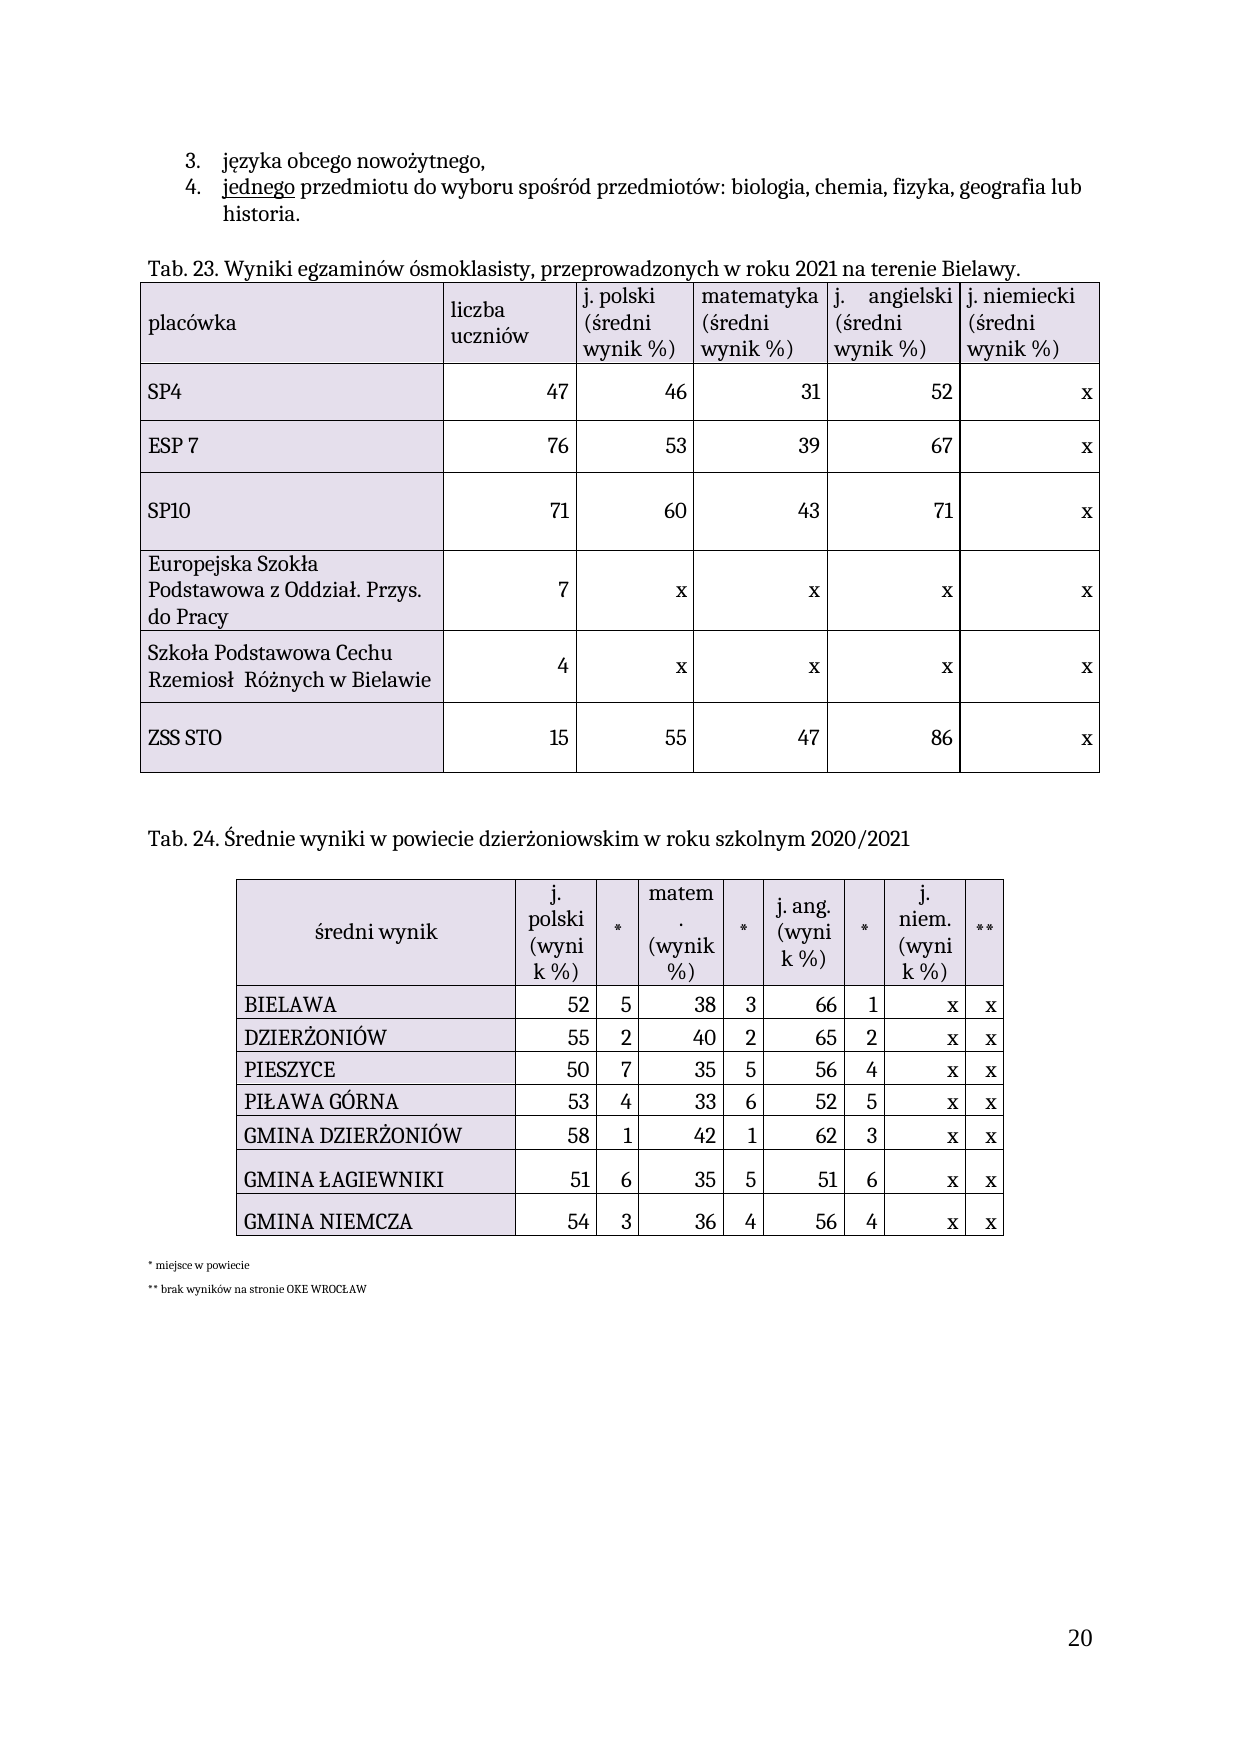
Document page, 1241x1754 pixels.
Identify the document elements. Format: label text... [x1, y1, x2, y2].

table_cell 2 [597, 1019, 638, 1051]
table_cell 62 [764, 1116, 844, 1149]
table_cell x [694, 631, 827, 702]
table_cell 51 [516, 1150, 596, 1193]
table_cell 67 [828, 421, 959, 472]
table_header * [597, 880, 638, 985]
table_cell DZIERŻONIÓW [237, 1019, 515, 1051]
table_cell Szkoła Podstawowa Cechu Rzemiosł Różnych w Bielawie [141, 631, 443, 702]
table_cell x [885, 986, 965, 1018]
table_cell 1 [845, 986, 884, 1018]
table_cell 5 [724, 1052, 763, 1083]
table_cell 39 [694, 421, 827, 472]
table_cell 4 [597, 1085, 638, 1115]
table_cell 54 [516, 1194, 596, 1235]
table_cell x [885, 1150, 965, 1193]
table_header średni wynik [237, 880, 515, 985]
table_cell x [885, 1116, 965, 1149]
table_cell 66 [764, 986, 844, 1018]
table_cell 3 [597, 1194, 638, 1235]
table_header j. niemiecki (średni wynik %) [961, 283, 1099, 362]
table_cell x [961, 473, 1099, 550]
table_cell 33 [639, 1085, 723, 1115]
list jednego przedmiotu do wyboru spośród przedmiotów: biologia, chemia, fizyka, geografia lub historia. [185, 174, 1092, 227]
table_header matem. (wynik %) [639, 880, 723, 985]
table_header j. ang. (wynik %) [764, 880, 844, 985]
table_cell 65 [764, 1019, 844, 1051]
table_header j. polski (średni wynik %) [577, 283, 693, 362]
table_header placówka [141, 283, 443, 362]
table_cell 53 [577, 421, 693, 472]
table_cell x [961, 364, 1099, 420]
table_cell x [966, 1194, 1003, 1235]
table_cell 51 [764, 1150, 844, 1193]
table_header j. angielski (średni wynik %) [828, 283, 959, 362]
table_cell 7 [444, 551, 576, 630]
table_cell 5 [724, 1150, 763, 1193]
table_header matematyka (średni wynik %) [694, 283, 827, 362]
table_cell x [966, 1085, 1003, 1115]
table_cell BIELAWA [237, 986, 515, 1018]
table_cell 50 [516, 1052, 596, 1083]
table_cell x [961, 631, 1099, 702]
table_cell 47 [694, 703, 827, 772]
table_cell 1 [724, 1116, 763, 1149]
table_cell 56 [764, 1052, 844, 1083]
table_cell 2 [724, 1019, 763, 1051]
table_cell x [966, 1019, 1003, 1051]
table_cell x [966, 986, 1003, 1018]
text ** brak wyników na stronie OKE WROCŁAW [148, 1273, 1092, 1297]
text Tab. 23. Wyniki egzaminów ósmoklasisty, przeprowadzonych w roku 2021 na terenie Bielawy. [148, 256, 1092, 282]
table_cell GMINA DZIERŻONIÓW [237, 1116, 515, 1149]
table_cell 46 [577, 364, 693, 420]
table_cell 4 [845, 1194, 884, 1235]
table_cell x [577, 631, 693, 702]
table_cell x [966, 1116, 1003, 1149]
table_header j. polski (wynik %) [516, 880, 596, 985]
table_header j. niem. (wynik %) [885, 880, 965, 985]
table_cell PIŁAWA GÓRNA [237, 1085, 515, 1115]
text * miejsce w powiecie [148, 1249, 1092, 1273]
table_cell 6 [597, 1150, 638, 1193]
table_cell 31 [694, 364, 827, 420]
table_cell 56 [764, 1194, 844, 1235]
table_cell Europejska Szokła Podstawowa z Oddział. Przys. do Pracy [141, 551, 443, 630]
list języka obcego nowożytnego, [185, 148, 1092, 174]
table_cell 3 [845, 1116, 884, 1149]
table_cell 3 [724, 986, 763, 1018]
table_cell x [577, 551, 693, 630]
table_cell 60 [577, 473, 693, 550]
table_cell 15 [444, 703, 576, 772]
table_cell 47 [444, 364, 576, 420]
table_cell 52 [764, 1085, 844, 1115]
table_cell 52 [516, 986, 596, 1018]
table_cell 38 [639, 986, 723, 1018]
table_header ** [966, 880, 1003, 985]
table_cell ZSS STO [141, 703, 443, 772]
table_cell 1 [597, 1116, 638, 1149]
table_cell 52 [828, 364, 959, 420]
table_cell 35 [639, 1150, 723, 1193]
table_cell x [828, 631, 959, 702]
table_cell 2 [845, 1019, 884, 1051]
table_cell 55 [516, 1019, 596, 1051]
table_cell x [961, 551, 1099, 630]
table_cell 86 [828, 703, 959, 772]
table_cell x [961, 421, 1099, 472]
table_cell 58 [516, 1116, 596, 1149]
table_cell x [961, 703, 1099, 772]
table_cell 5 [845, 1085, 884, 1115]
table_cell 6 [724, 1085, 763, 1115]
text Tab. 24. Średnie wyniki w powiecie dzierżoniowskim w roku szkolnym 2020/2021 [148, 826, 1092, 852]
table_cell 4 [724, 1194, 763, 1235]
table_header * [845, 880, 884, 985]
table_cell 71 [828, 473, 959, 550]
table_cell 53 [516, 1085, 596, 1115]
table_header * [724, 880, 763, 985]
table_cell 36 [639, 1194, 723, 1235]
table_cell ESP 7 [141, 421, 443, 472]
table_cell 35 [639, 1052, 723, 1083]
table_cell SP10 [141, 473, 443, 550]
table_cell GMINA NIEMCZA [237, 1194, 515, 1235]
table_cell x [828, 551, 959, 630]
table_cell x [966, 1052, 1003, 1083]
table_cell x [966, 1150, 1003, 1193]
table_cell 4 [444, 631, 576, 702]
table_cell x [694, 551, 827, 630]
table_cell x [885, 1085, 965, 1115]
table_cell 7 [597, 1052, 638, 1083]
table_cell GMINA ŁAGIEWNIKI [237, 1150, 515, 1193]
table_cell PIESZYCE [237, 1052, 515, 1083]
table_cell 40 [639, 1019, 723, 1051]
table_header liczba uczniów [444, 283, 576, 362]
table_cell 6 [845, 1150, 884, 1193]
table_cell SP4 [141, 364, 443, 420]
table_cell x [885, 1052, 965, 1083]
table_cell 55 [577, 703, 693, 772]
table_cell 4 [845, 1052, 884, 1083]
table_cell x [885, 1194, 965, 1235]
table_cell 5 [597, 986, 638, 1018]
table_cell 42 [639, 1116, 723, 1149]
table_cell 43 [694, 473, 827, 550]
table_cell 71 [444, 473, 576, 550]
table_cell x [885, 1019, 965, 1051]
table_cell 76 [444, 421, 576, 472]
